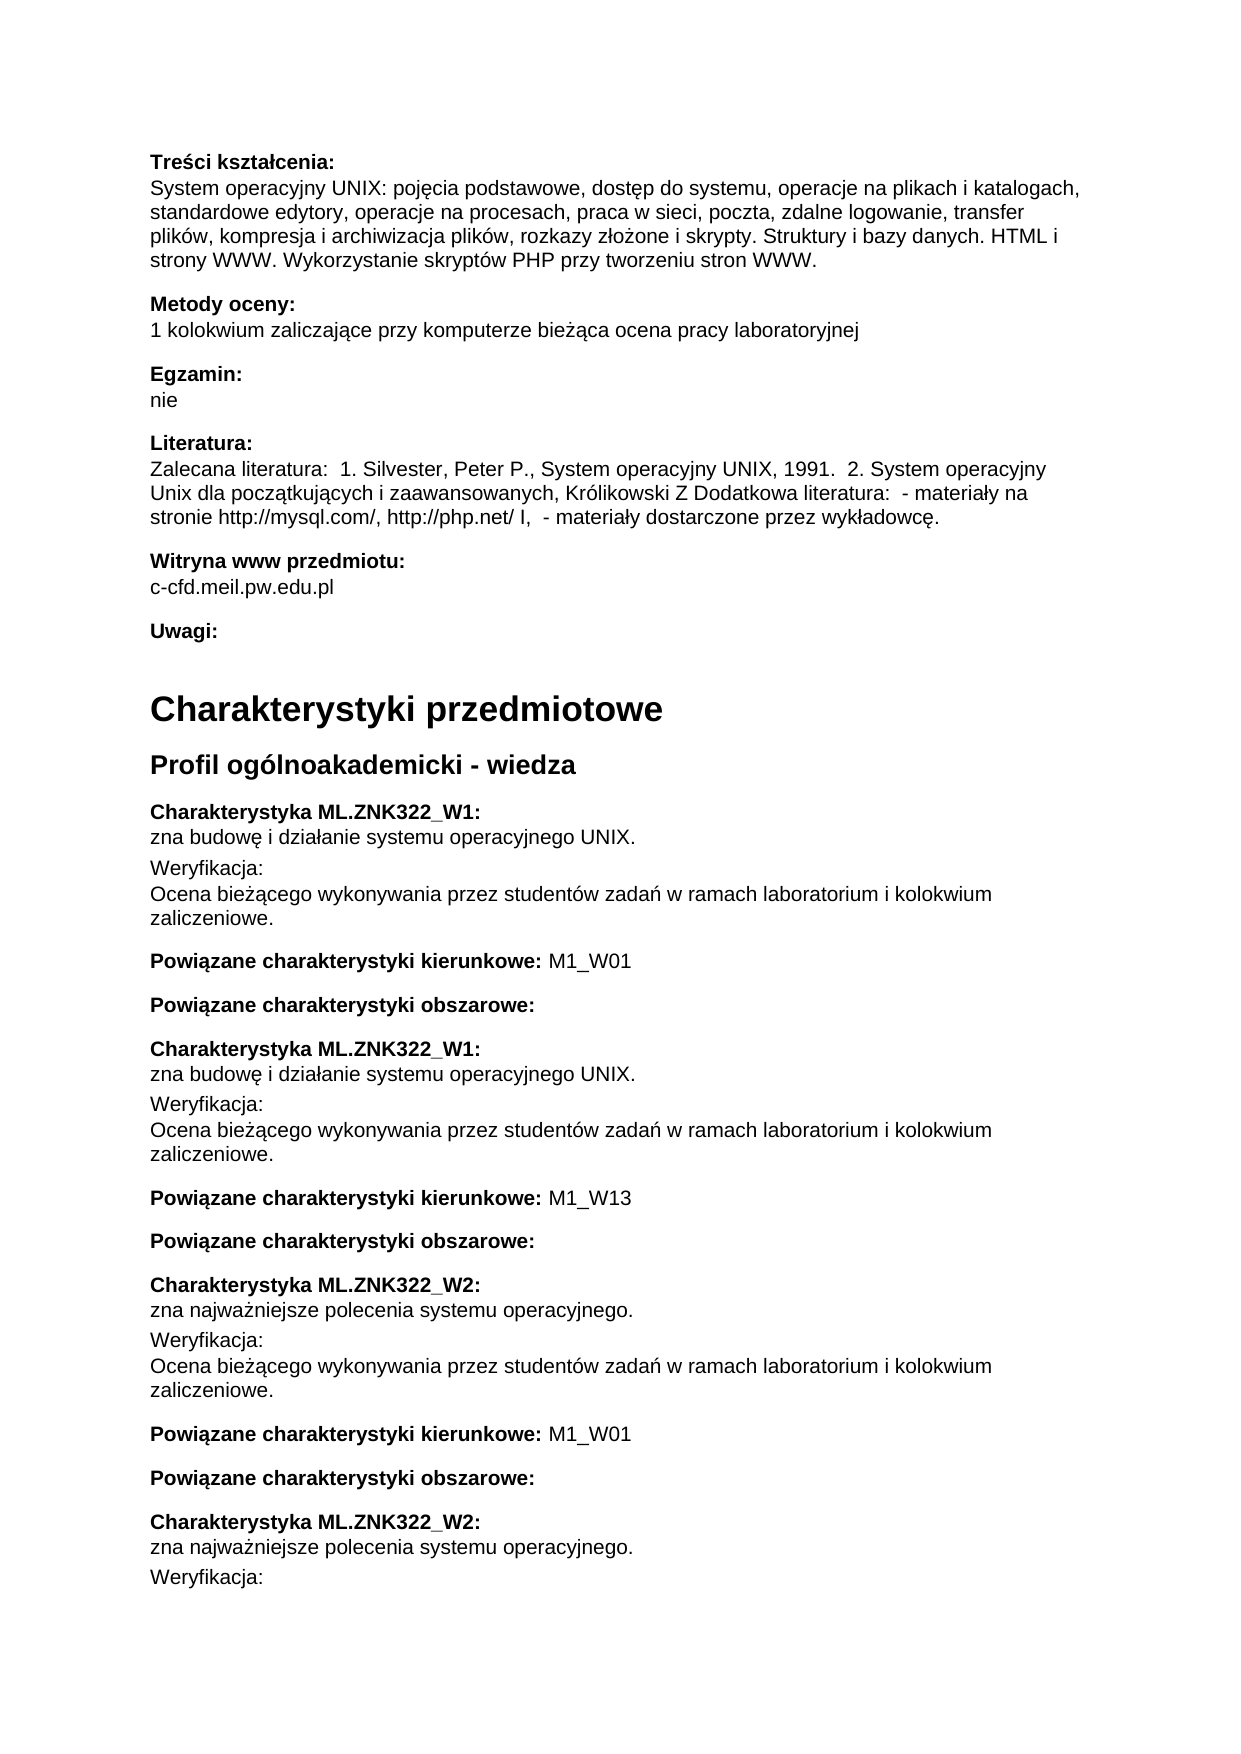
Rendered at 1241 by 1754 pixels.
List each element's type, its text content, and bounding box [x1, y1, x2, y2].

text Ocena bieżącego wykonywania przez studentów zadań w ramach laboratorium i kolokwium zaliczeniowe. [150, 1118, 1090, 1166]
text Weryfikacja: [150, 1092, 1090, 1116]
text Powiązane charakterystyki kierunkowe: M1_W13 [150, 1186, 1090, 1209]
text Weryfikacja: [150, 1328, 1090, 1352]
text Charakterystyka ML.ZNK322_W2: [150, 1273, 1090, 1297]
text 1 kolokwium zaliczające przy komputerze bieżąca ocena pracy laboratoryjnej [150, 318, 1090, 342]
text zna budowę i działanie systemu operacyjnego UNIX. [150, 825, 1090, 849]
text Treści kształcenia: [150, 150, 1090, 174]
text Powiązane charakterystyki kierunkowe: M1_W01 [150, 949, 1090, 973]
text Weryfikacja: [150, 855, 1090, 879]
text Ocena bieżącego wykonywania przez studentów zadań w ramach laboratorium i kolokwium zaliczeniowe. [150, 1354, 1090, 1402]
text zna najważniejsze polecenia systemu operacyjnego. [150, 1298, 1090, 1322]
text Powiązane charakterystyki obszarowe: [150, 993, 1090, 1017]
text Literatura: [150, 431, 1090, 455]
text Egzamin: [150, 361, 1090, 385]
text Ocena bieżącego wykonywania przez studentów zadań w ramach laboratorium i kolokwium zaliczeniowe. [150, 881, 1090, 929]
text c-cfd.meil.pw.edu.pl [150, 575, 1090, 599]
text Powiązane charakterystyki kierunkowe: M1_W01 [150, 1422, 1090, 1446]
subtitle Profil ogólnoakademicki - wiedza [150, 749, 1090, 780]
text Charakterystyka ML.ZNK322_W2: [150, 1509, 1090, 1533]
text Weryfikacja: [150, 1565, 1090, 1589]
text Uwagi: [150, 619, 1090, 643]
text zna najważniejsze polecenia systemu operacyjnego. [150, 1534, 1090, 1558]
text Charakterystyka ML.ZNK322_W1: [150, 800, 1090, 824]
text zna budowę i działanie systemu operacyjnego UNIX. [150, 1062, 1090, 1086]
text Powiązane charakterystyki obszarowe: [150, 1466, 1090, 1490]
text Metody oceny: [150, 292, 1090, 316]
text Charakterystyka ML.ZNK322_W1: [150, 1037, 1090, 1061]
text Powiązane charakterystyki obszarowe: [150, 1229, 1090, 1253]
text nie [150, 387, 1090, 411]
text Zalecana literatura: 1. Silvester, Peter P., System operacyjny UNIX, 1991. 2. System operacyjny Unix dla początkujących i zaawansowanych, Królikowski Z Dodatkowa literatura: - materiały na stronie http://mysql.com/, http://php.net/ I, - materiały dostarczone przez wykładowcę. [150, 457, 1090, 529]
text System operacyjny UNIX: pojęcia podstawowe, dostęp do systemu, operacje na plikach i katalogach, standardowe edytory, operacje na procesach, praca w sieci, poczta, zdalne logowanie, transfer plików, kompresja i archiwizacja plików, rozkazy złożone i skrypty. Struktury i bazy danych. HTML i strony WWW. Wykorzystanie skryptów PHP przy tworzeniu stron WWW. [150, 176, 1090, 272]
subtitle Charakterystyki przedmiotowe [150, 688, 1090, 729]
text Witryna www przedmiotu: [150, 549, 1090, 573]
